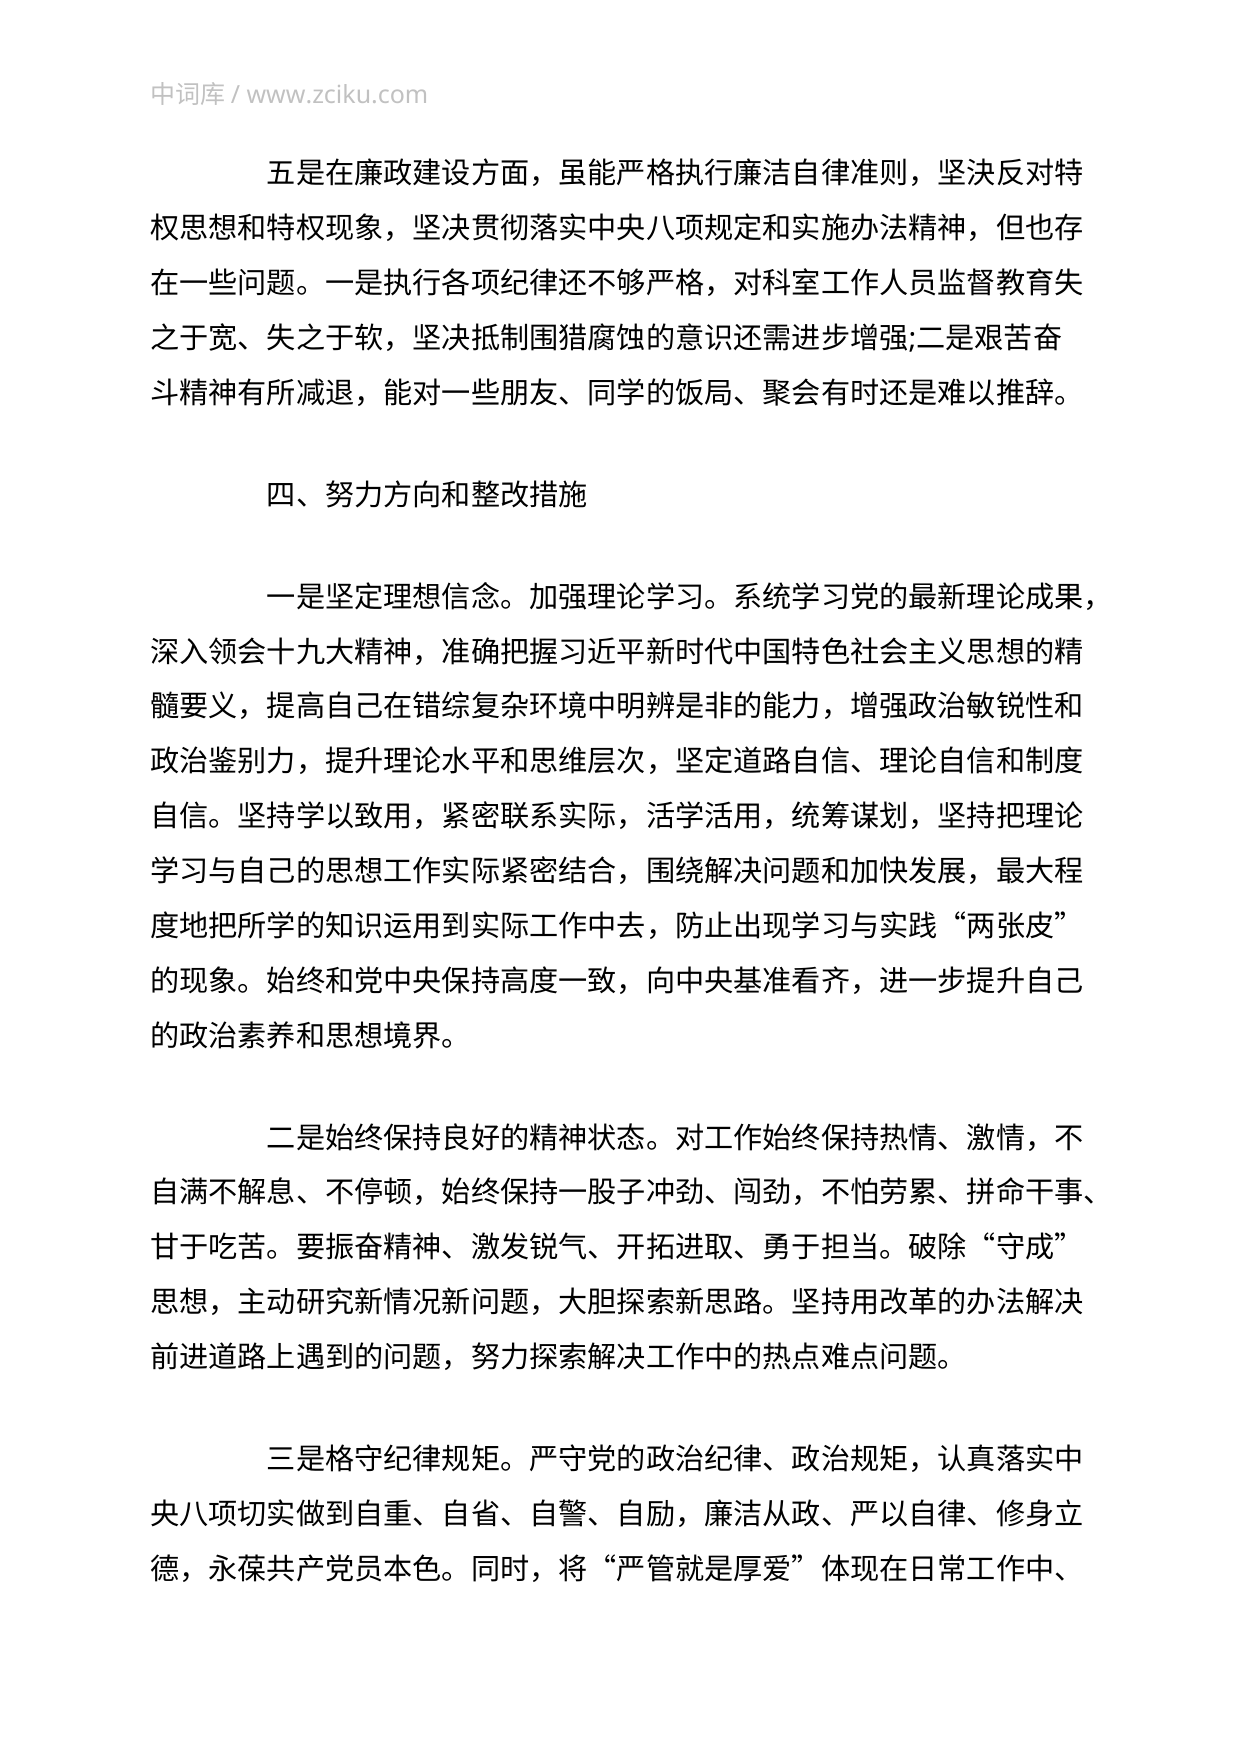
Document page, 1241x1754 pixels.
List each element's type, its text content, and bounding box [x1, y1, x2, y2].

text 四、努力方向和整改措施 [150, 471, 1090, 514]
text 二是始终保持良好的精神状态。对工作始终保持热情、激情，不自满不解息、不停顿，始终保持一股子冲劲、闯劲，不怕劳累、拼命干事、甘于吃苦。要振奋精神、激发锐气、开拓进取、勇于担当。破除“守成”思想，主动研究新情况新问题，大胆探索新思路。坚持用改革的办法解决前进道路上遇到的问题，努力探索解决工作中的热点难点问题。 [150, 1114, 1090, 1376]
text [150, 1436, 1090, 1588]
text 五是在廉政建设方面，虽能严格执行廉洁自律准则，坚決反对特权思想和特权现象，坚决贯彻落实中央八项规定和实施办法精神，但也存在一些问题。一是执行各项纪律还不够严格，对科室工作人员监督教育失之于宽、失之于软，坚决抵制围猎腐蚀的意识还需进步增强;二是艰苦奋斗精神有所减退，能对一些朋友、同学的饭局、聚会有时还是难以推辞。 [150, 150, 1090, 412]
text 一是坚定理想信念。加强理论学习。系统学习党的最新理论成果，深入领会十九大精神，准确把握习近平新时代中国特色社会主义思想的精髓要义，提高自己在错综复杂环境中明辨是非的能力，增强政治敏锐性和政治鉴别力，提升理论水平和思维层次，坚定道路自信、理论自信和制度自信。坚持学以致用，紧密联系实际，活学活用，统筹谋划，坚持把理论学习与自己的思想工作实际紧密结合，围绕解决问题和加快发展，最大程度地把所学的知识运用到实际工作中去，防止出现学习与实践“两张皮”的现象。始终和党中央保持高度一致，向中央基准看齐，进一步提升自己的政治素养和思想境界。 [150, 573, 1090, 1055]
